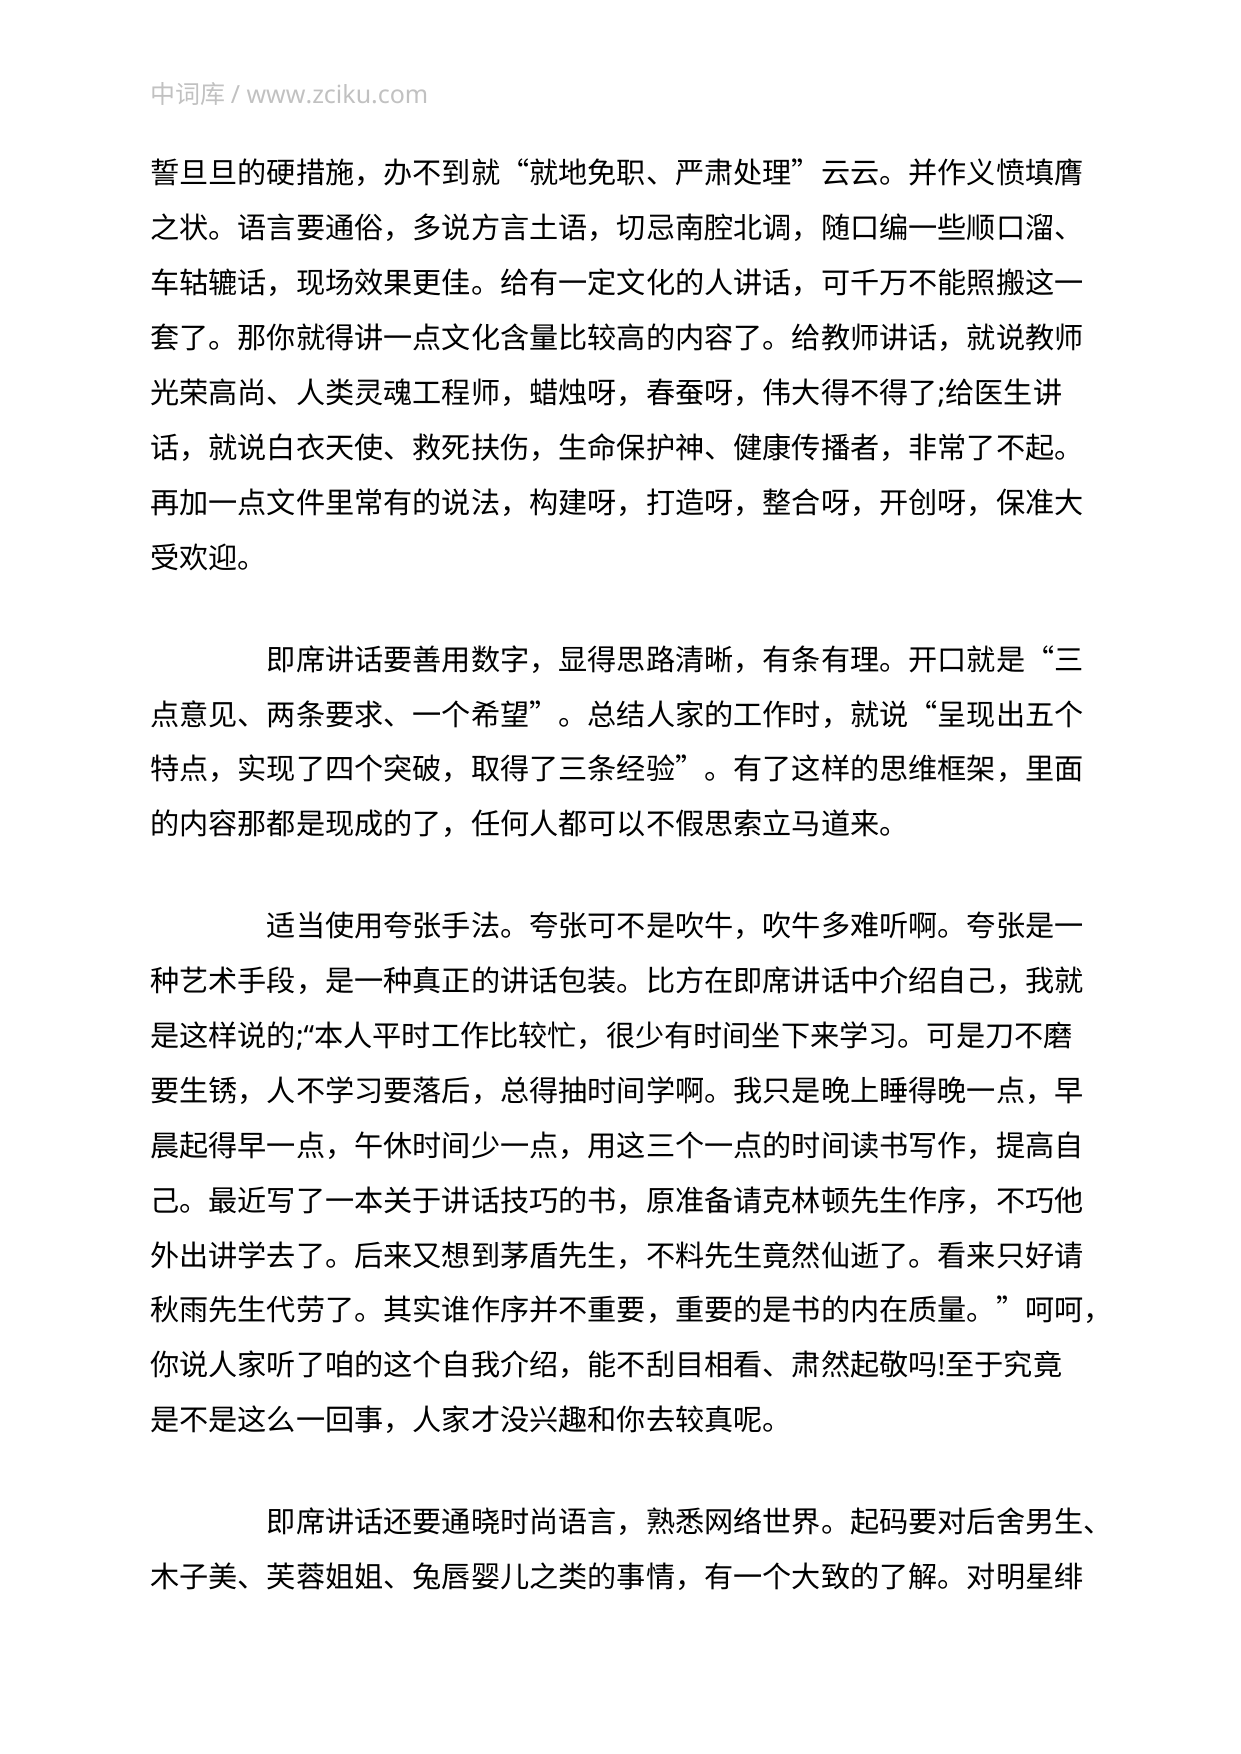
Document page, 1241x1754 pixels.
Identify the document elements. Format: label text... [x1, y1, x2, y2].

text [150, 150, 1090, 577]
text 即席讲话要善用数字，显得思路清晰，有条有理。开口就是“三点意见、两条要求、一个希望”。总结人家的工作时，就说“呈现出五个特点，实现了四个突破，取得了三条经验”。有了这样的思维框架，里面的内容那都是现成的了，任何人都可以不假思索立马道来。 [150, 636, 1090, 843]
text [150, 1499, 1090, 1596]
text 适当使用夸张手法。夸张可不是吹牛，吹牛多难听啊。夸张是一种艺术手段，是一种真正的讲话包装。比方在即席讲话中介绍自己，我就是这样说的;“本人平时工作比较忙，很少有时间坐下来学习。可是刀不磨要生锈，人不学习要落后，总得抽时间学啊。我只是晚上睡得晚一点，早晨起得早一点，午休时间少一点，用这三个一点的时间读书写作，提高自己。最近写了一本关于讲话技巧的书，原准备请克林顿先生作序，不巧他外出讲学去了。后来又想到茅盾先生，不料先生竟然仙逝了。看来只好请秋雨先生代劳了。其实谁作序并不重要，重要的是书的内在质量。”呵呵，你说人家听了咱的这个自我介绍，能不刮目相看、肃然起敬吗!至于究竟是不是这么一回事，人家才没兴趣和你去较真呢。 [150, 903, 1090, 1439]
